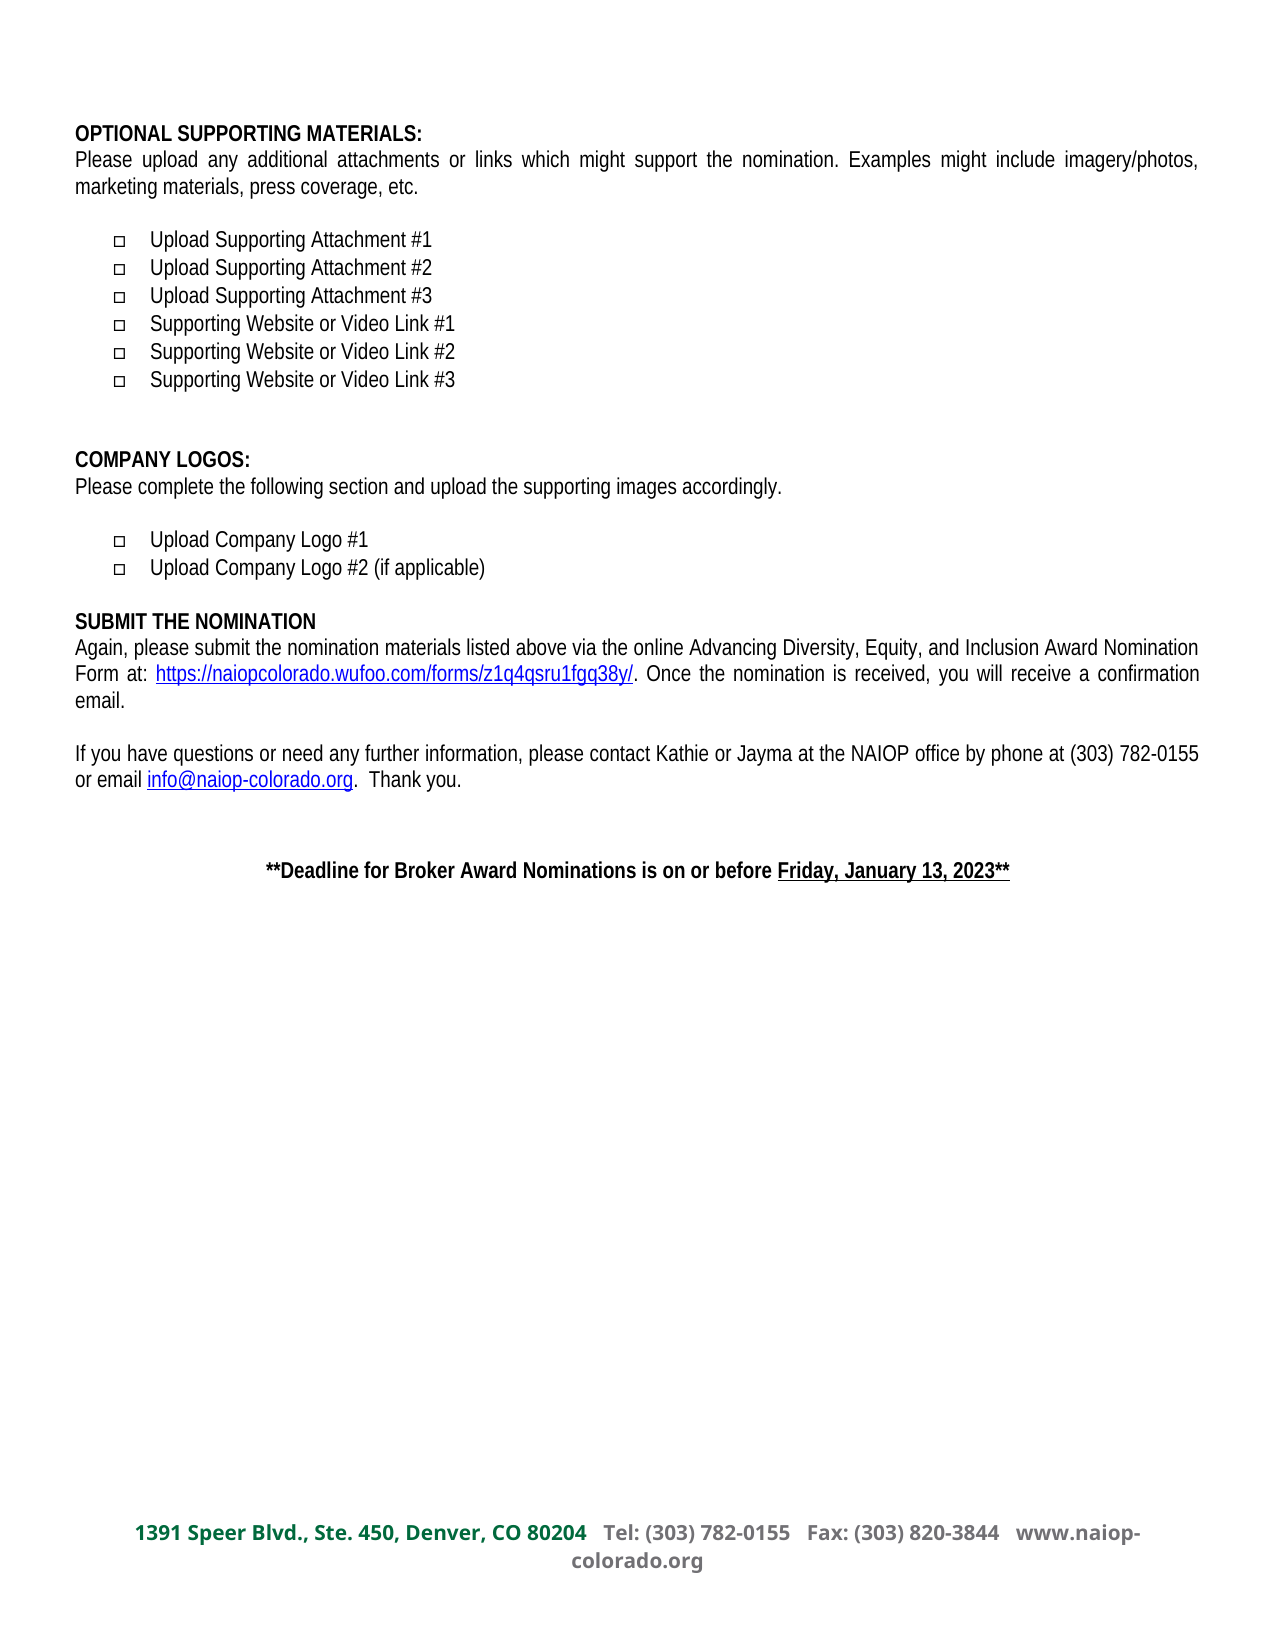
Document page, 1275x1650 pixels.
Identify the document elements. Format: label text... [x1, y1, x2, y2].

list Supporting Website or Video Link #2 [112, 337, 1200, 366]
text **Deadline for Broker Award Nominations is on or before Friday, January 13, 2023** [75, 857, 1200, 883]
text Again, please submit the nomination materials listed above via the online Advancing Diversity, Equity, and Inclusion Award Nomination Form at: https://naiopcolorado.wufoo.com/forms/z1q4qsru1fgq38y/. Once the nomination is received, you will receive a confirmation email. [75, 634, 1200, 713]
list Supporting Website or Video Link #1 [112, 309, 1200, 337]
text If you have questions or need any further information, please contact Kathie or Jayma at the NAIOP office by phone at (303) 782-0155 or email info@naiop-colorado.org. Thank you. [75, 739, 1200, 792]
list Upload Supporting Attachment #1 [112, 225, 1200, 253]
text OPTIONAL SUPPORTING MATERIALS: [75, 120, 1200, 146]
list Upload Supporting Attachment #3 [112, 281, 1200, 309]
text Please upload any additional attachments or links which might support the nomination. Examples might include imagery/photos, marketing materials, press coverage, etc. [75, 146, 1200, 199]
list Supporting Website or Video Link #3 [112, 366, 1200, 393]
list Upload Company Logo #2 (if applicable) [112, 553, 1200, 581]
text COMPANY LOGOS: [75, 446, 1200, 473]
list Upload Supporting Attachment #2 [112, 253, 1200, 281]
list Upload Company Logo #1 [112, 525, 1200, 553]
text Please complete the following section and upload the supporting images accordingly. [75, 473, 1200, 499]
text SUBMIT THE NOMINATION [75, 608, 1200, 634]
